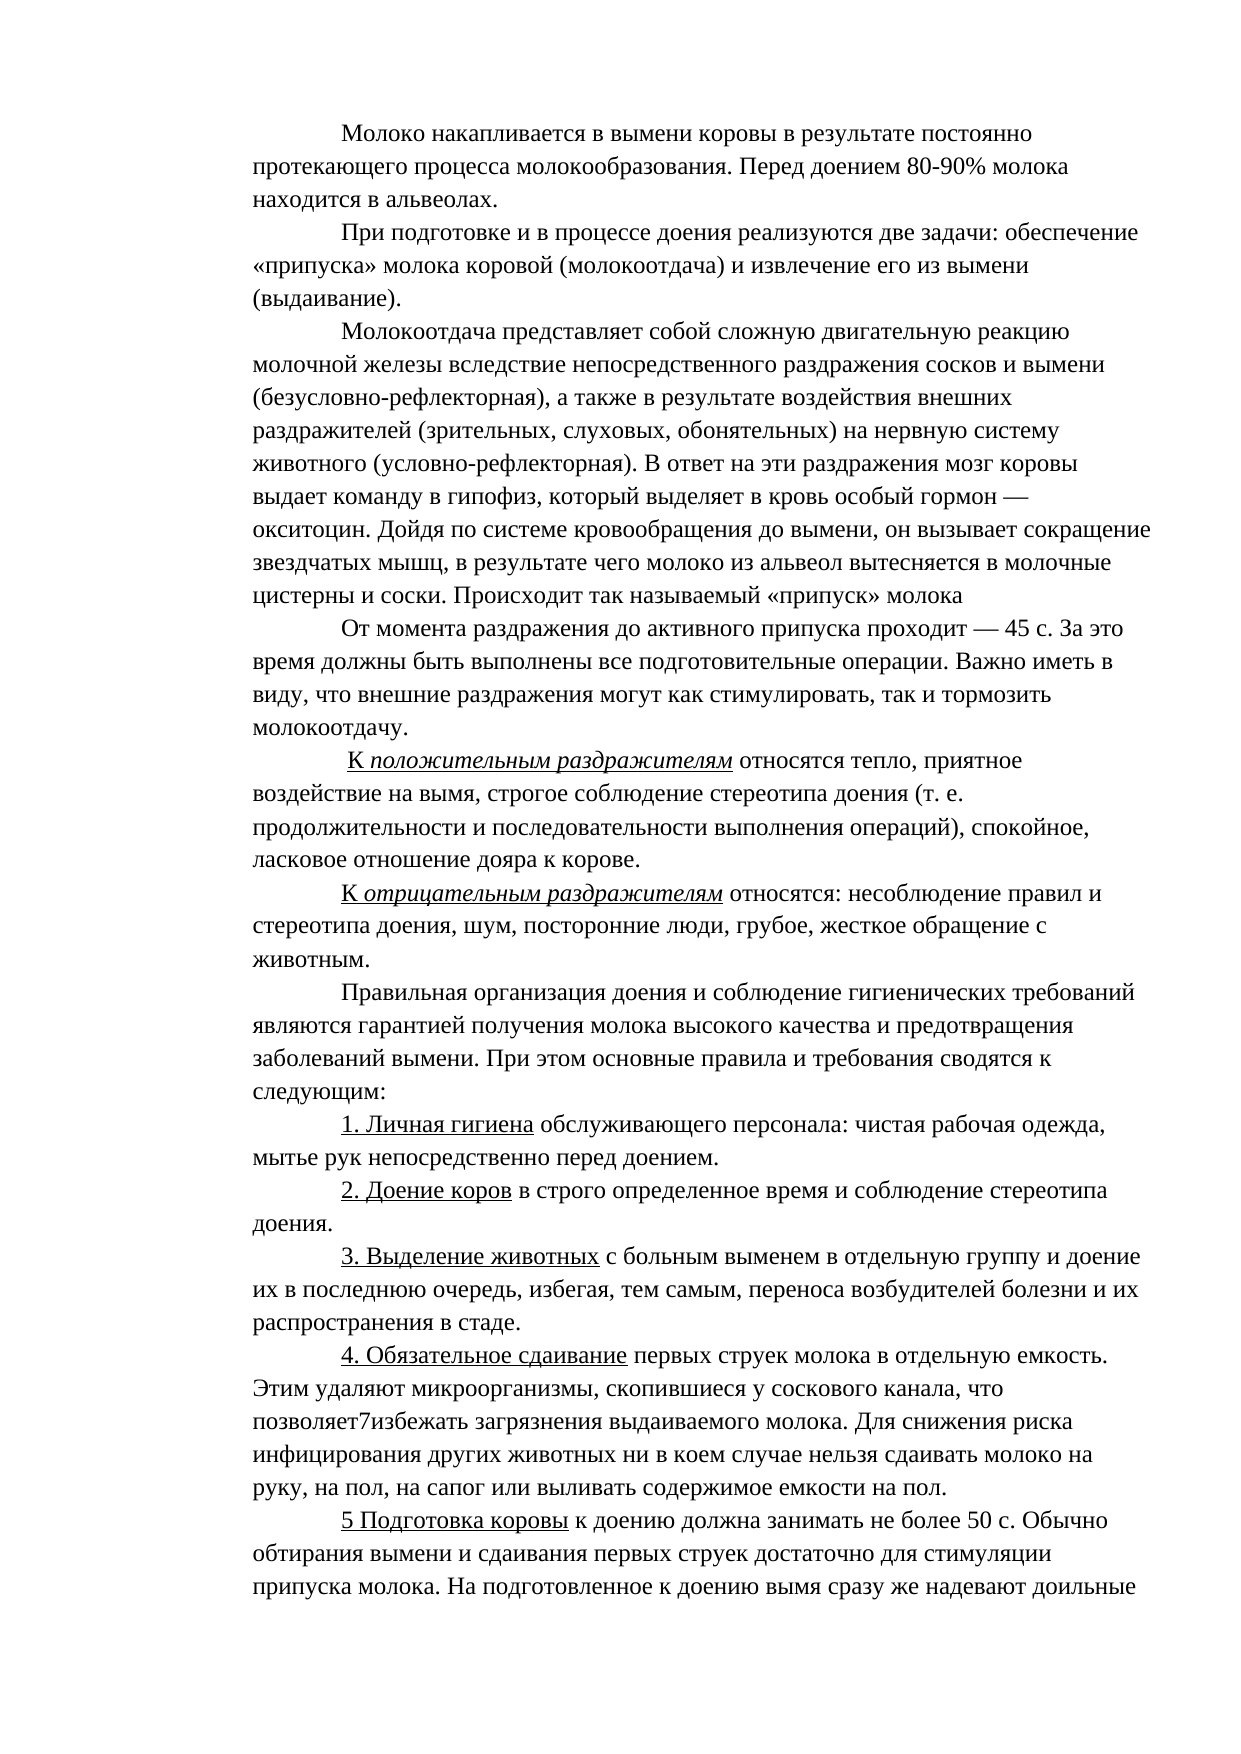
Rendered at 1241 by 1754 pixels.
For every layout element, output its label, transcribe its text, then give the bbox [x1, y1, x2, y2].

list 1. Личная гигиена обслуживающего персонала: чистая рабочая одежда, мытье рук непосредственно перед доением. [252, 1109, 1152, 1171]
list 2. Доение коров в строго определенное время и соблюдение стереотипа доения. [252, 1175, 1152, 1237]
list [252, 1505, 1152, 1600]
list 3. Выделение животных с больным выменем в отдельную группу и доение их в последнюю очередь, избегая, тем самым, переноса возбудителей болезни и их распространения в стаде. [252, 1241, 1152, 1336]
list Молокоотдача представляет собой сложную двигательную реакцию молочной железы вследствие непосредственного раздражения сосков и вымени (безусловно-рефлекторная), а также в результате воздействия внешних раздражителей (зрительных, слуховых, обонятельных) на нервную систему животного (условно-рефлекторная). В ответ на эти раздражения мозг коровы выдает команду в гипофиз, который выделяет в кровь особый гормон — окситоцин. Дойдя по системе кровообращения до вымени, он вызывает сокращение звездчатых мышц, в результате чего молоко из альвеол вытесняется в молочные цистерны и соски. Происходит так называемый «припуск» молока [252, 316, 1152, 609]
list Правильная организация доения и соблюдение гигиенических требований являются гарантией получения молока высокого качества и предотвращения заболеваний вымени. При этом основные правила и требования сводятся к следующим: [252, 977, 1152, 1104]
list От момента раздражения до активного припуска проходит — 45 с. За это время должны быть выполнены все подготовительные операции. Важно иметь в виду, что внешние раздражения могут как стимулировать, так и тормозить молокоотдачу. [252, 613, 1152, 741]
list При подготовке и в процессе доения реализуются две задачи: обеспечение «припуска» молока коровой (молокоотдача) и извлечение его из вымени (выдаивание). [252, 217, 1152, 312]
list К отрицательным раздражителям относятся: несоблюдение правил и стереотипа доения, шум, посторонние люди, грубое, жесткое обращение с животным. [252, 878, 1152, 972]
list К положительным раздражителям относятся тепло, приятное воздействие на вымя, строгое соблюдение стереотипа доения (т. е. продолжительности и последовательности выполнения операций), спокойное, ласковое отношение дояра к корове. [252, 746, 1152, 873]
list Молоко накапливается в вымени коровы в результате постоянно протекающего процесса молокообразования. Перед доением 80-90% молока находится в альвеолах. [252, 118, 1152, 213]
list 4. Обязательное сдаивание первых струек молока в отдельную емкость. Этим удаляют микроорганизмы, скопившиеся у соскового канала, что позволяет7избежать загрязнения выдаиваемого молока. Для снижения риска инфицирования других животных ни в коем случае нельзя сдаивать молоко на руку, на пол, на сапог или выливать содержимое емкости на пол. [252, 1340, 1152, 1501]
